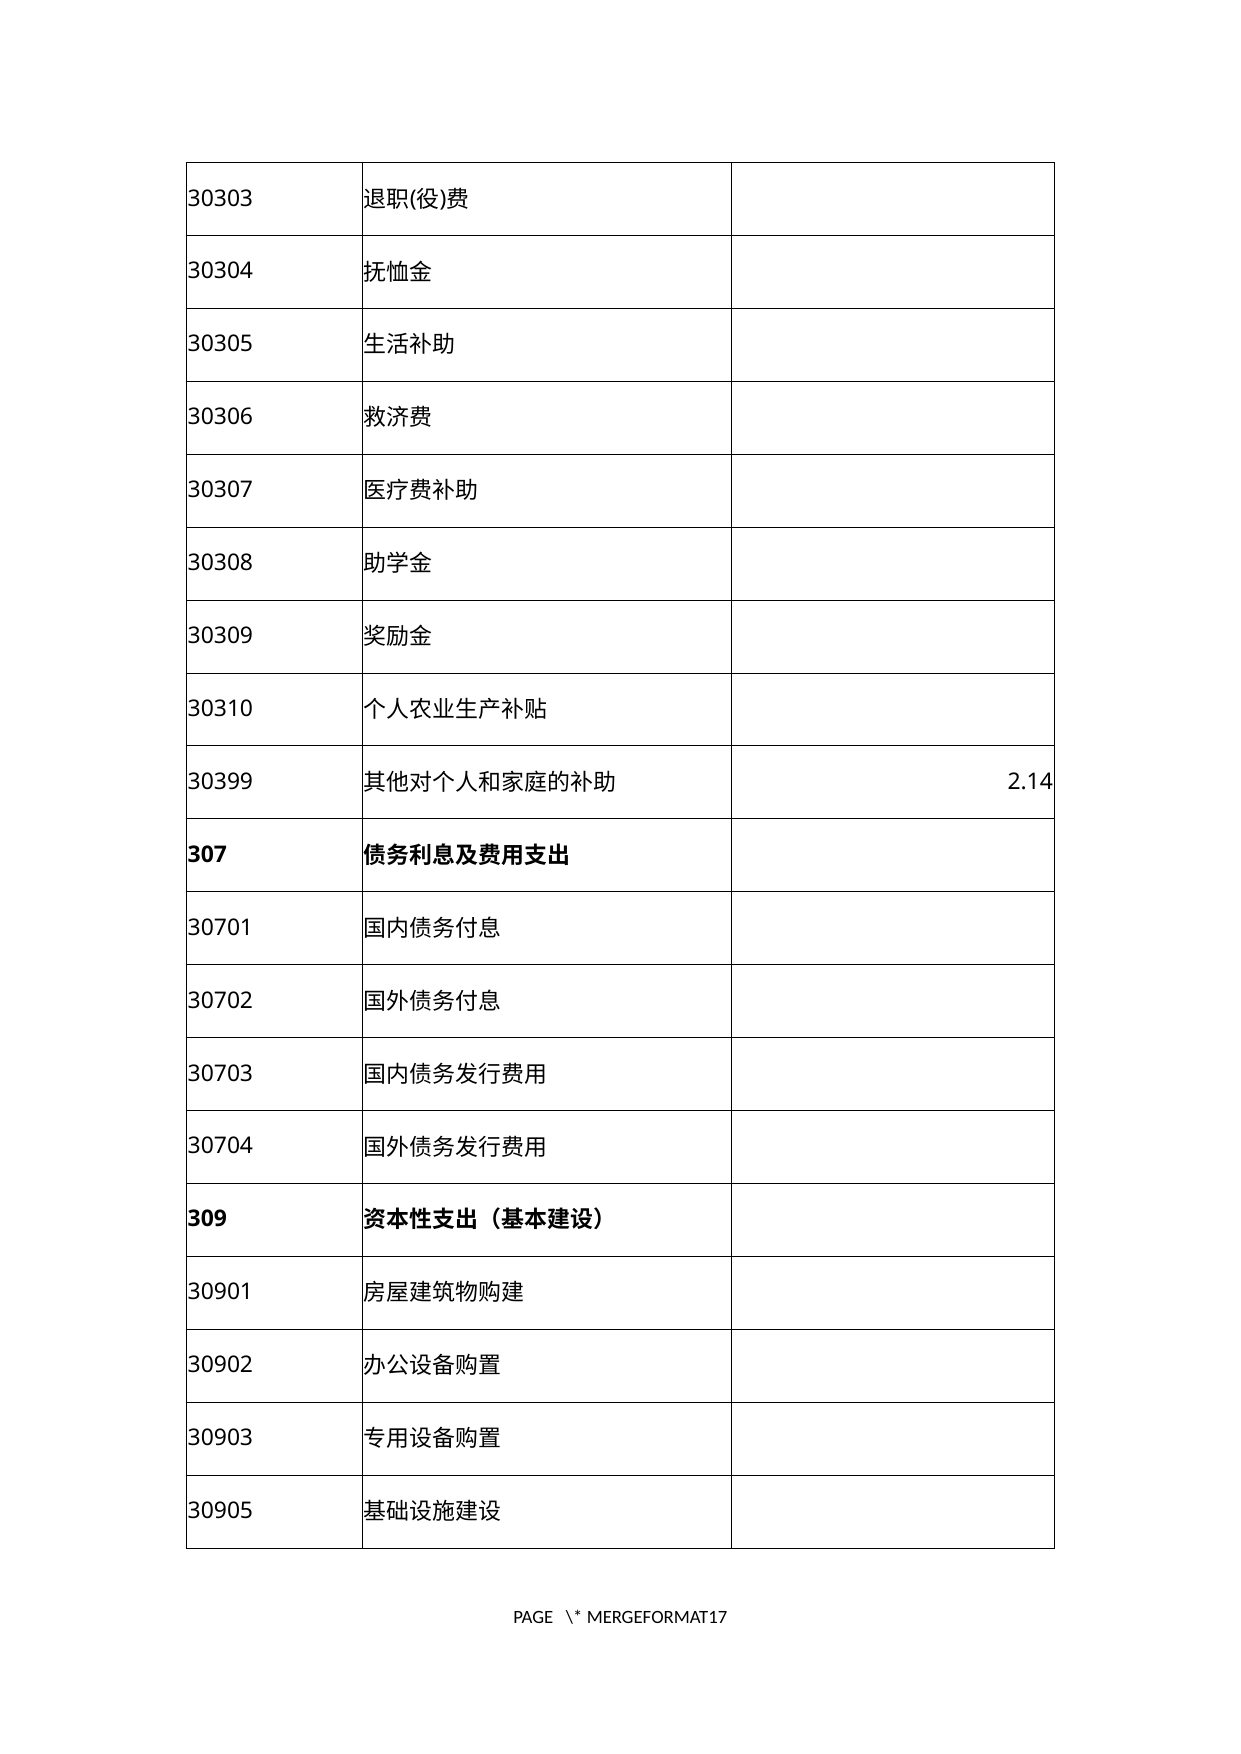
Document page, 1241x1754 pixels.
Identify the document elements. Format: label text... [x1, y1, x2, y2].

table_cell 奖励金 [363, 601, 731, 672]
table_cell 国外债务付息 [363, 965, 731, 1037]
table_cell 30703 [187, 1038, 362, 1110]
table_cell [732, 1330, 1054, 1402]
table_cell [732, 455, 1054, 527]
table_cell [732, 309, 1054, 381]
table_cell 30702 [187, 965, 362, 1037]
table_cell 债务利息及费用支出 [363, 819, 731, 891]
table_cell 国内债务发行费用 [363, 1038, 731, 1110]
table_cell [732, 382, 1054, 454]
table_cell 救济费 [363, 382, 731, 454]
table_cell 30303 [187, 163, 362, 235]
table_cell 30307 [187, 455, 362, 527]
table_cell 助学金 [363, 528, 731, 599]
table_cell [732, 163, 1054, 235]
table_cell 国外债务发行费用 [363, 1111, 731, 1183]
table_cell 30701 [187, 892, 362, 964]
table_cell 办公设备购置 [363, 1330, 731, 1402]
table_cell [732, 819, 1054, 891]
table_cell 国内债务付息 [363, 892, 731, 964]
table_cell [732, 1111, 1054, 1183]
table_cell 30306 [187, 382, 362, 454]
table_cell 30704 [187, 1111, 362, 1183]
table_cell 30901 [187, 1257, 362, 1329]
table_cell 30399 [187, 746, 362, 818]
table_cell 抚恤金 [363, 236, 731, 308]
table_cell 房屋建筑物购建 [363, 1257, 731, 1329]
table_cell 309 [187, 1184, 362, 1256]
table_cell 个人农业生产补贴 [363, 674, 731, 745]
table_cell 专用设备购置 [363, 1403, 731, 1474]
table_cell [732, 892, 1054, 964]
table_cell 30902 [187, 1330, 362, 1402]
table_cell [732, 1257, 1054, 1329]
table_cell [732, 601, 1054, 672]
table_cell 30304 [187, 236, 362, 308]
table_cell 30903 [187, 1403, 362, 1474]
table_cell 退职(役)费 [363, 163, 731, 235]
table_cell [732, 674, 1054, 745]
table_cell 307 [187, 819, 362, 891]
table_cell [732, 1476, 1054, 1547]
table_cell 30305 [187, 309, 362, 381]
table_cell 30308 [187, 528, 362, 599]
table_cell 资本性支出（基本建设） [363, 1184, 731, 1256]
table_cell 其他对个人和家庭的补助 [363, 746, 731, 818]
table_cell 医疗费补助 [363, 455, 731, 527]
table_cell 2.14 [732, 746, 1054, 818]
table_cell [732, 236, 1054, 308]
table_cell 生活补助 [363, 309, 731, 381]
table_cell 基础设施建设 [363, 1476, 731, 1547]
table_cell [732, 1184, 1054, 1256]
table_cell 30905 [187, 1476, 362, 1547]
table_cell 30310 [187, 674, 362, 745]
table_cell [732, 965, 1054, 1037]
table_cell [732, 528, 1054, 599]
table_cell 30309 [187, 601, 362, 672]
table_cell [732, 1403, 1054, 1474]
table_cell [732, 1038, 1054, 1110]
